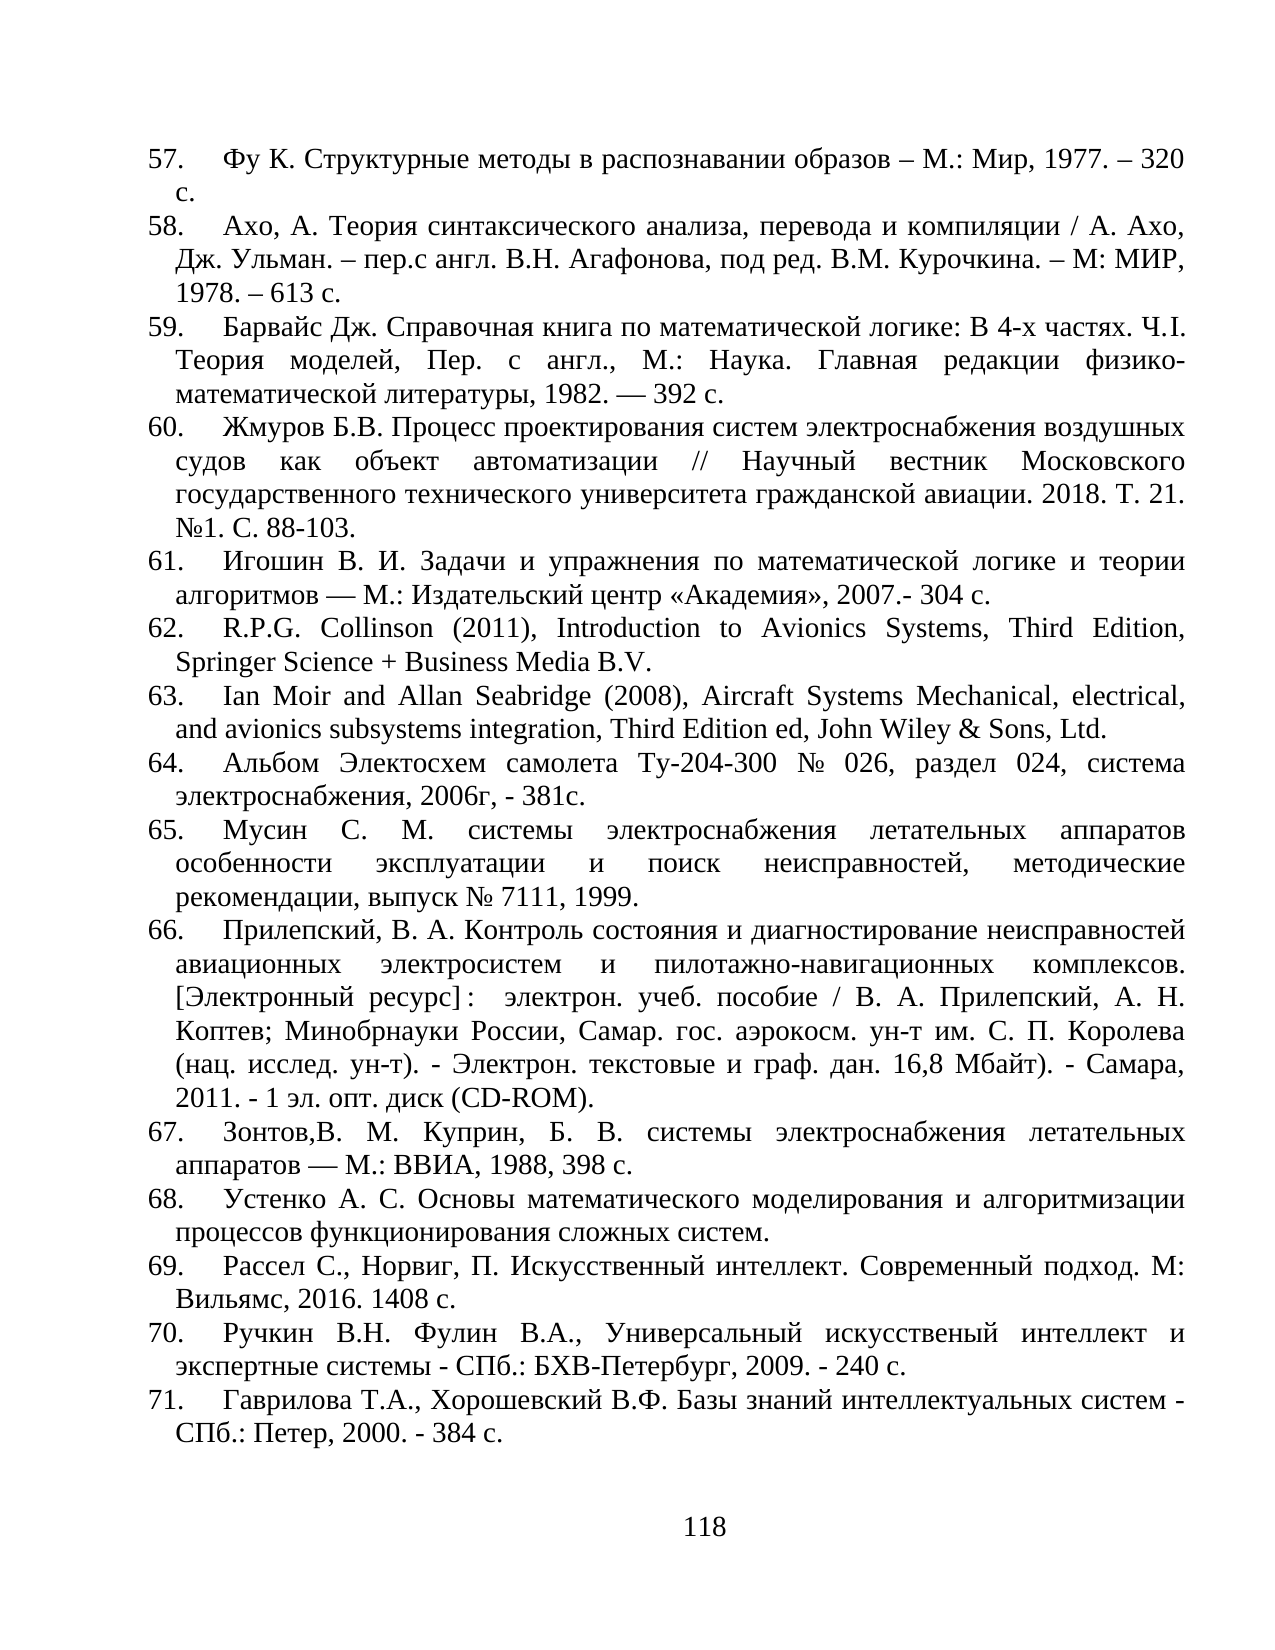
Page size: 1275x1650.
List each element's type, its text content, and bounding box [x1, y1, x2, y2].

text 57. Фу К. Структурные методы в распознавании образов – М.: Мир, 1977. – 320 с. [148, 141, 1186, 208]
text 68. Устенко А. С. Основы математического моделирования и алгоритмизации процессов функционирования сложных систем. [148, 1181, 1186, 1248]
text 61. Игошин В. И. Задачи и упражнения по математической логике и теории алгоритмов — М.: Издательский центр «Академия», 2007.- 304 с. [148, 543, 1186, 611]
text 58. Ахо, А. Теория синтаксического анализа, перевода и компиляции / А. Ахо, Дж. Ульман. – пер.с англ. В.Н. Агафонова, под ред. В.М. Курочкина. – М: МИР, 1978. – 613 с. [148, 208, 1186, 309]
text 70. Ручкин В.Н. Фулин В.А., Универсальный искусственый интеллект и экспертные системы - СПб.: БХВ-Петербург, 2009. - 240 с. [148, 1315, 1186, 1382]
text 71. Гаврилова Т.А., Хорошевский В.Ф. Базы знаний интеллектуальных систем - СПб.: Петер, 2000. - 384 с. [148, 1382, 1186, 1449]
text 62. R.P.G. Collinson (2011), Introduction to Avionics Systems, Third Edition, Springer Science + Business Media B.V. [148, 611, 1186, 678]
text 65. Мусин С. М. системы электроснабжения летательных аппаратов особенности эксплуатации и поиск неисправностей, методические рекомендации, выпуск № 7111, 1999. [148, 812, 1186, 912]
text 69. Рассел С., Норвиг, П. Искусственный интеллект. Современный подход. М: Вильямс, 2016. 1408 с. [148, 1248, 1186, 1315]
text 67. Зонтов,В. М. Куприн, Б. В. системы электроснабжения летательных аппаратов — М.: ВВИА, 1988, 398 с. [148, 1114, 1186, 1181]
text 59. Барвайс Дж. Справочная книга по математической логике: В 4-х частях. Ч.I. Теория моделей, Пер. с англ., М.: Наука. Главная редакции физико- математической литературы, 1982. — 392 с. [148, 309, 1186, 409]
text 64. Альбом Электосхем самолета Ту-204-300 № 026, раздел 024, система электроснабжения, 2006г, - 381с. [148, 745, 1186, 812]
text 66. Прилепский, В. А. Контроль состояния и диагностирование неисправностей авиационных электросистем и пилотажно-навигационных комплексов. [Электронный ресурс] : электрон. учеб. пособие / В. А. Прилепский, А. Н. Коптев; Минобрнауки России, Самар. гос. аэрокосм. ун-т им. С. П. Королева (нац. исслед. ун-т). - Электрон. текстовые и граф. дан. 16,8 Мбайт). - Самара, 2011. - 1 эл. опт. диск (CD-ROM). [148, 912, 1186, 1114]
text 60. Жмуров Б.В. Процесс проектирования систем электроснабжения воздушных судов как объект автоматизации // Научный вестник Московского государственного технического университета гражданской авиации. 2018. Т. 21. №1. С. 88-103. [148, 409, 1186, 543]
text 63. Ian Moir and Allan Seabridge (2008), Aircraft Systems Mechanical, electrical, and avionics subsystems integration, Third Edition ed, John Wiley & Sons, Ltd. [148, 678, 1186, 745]
